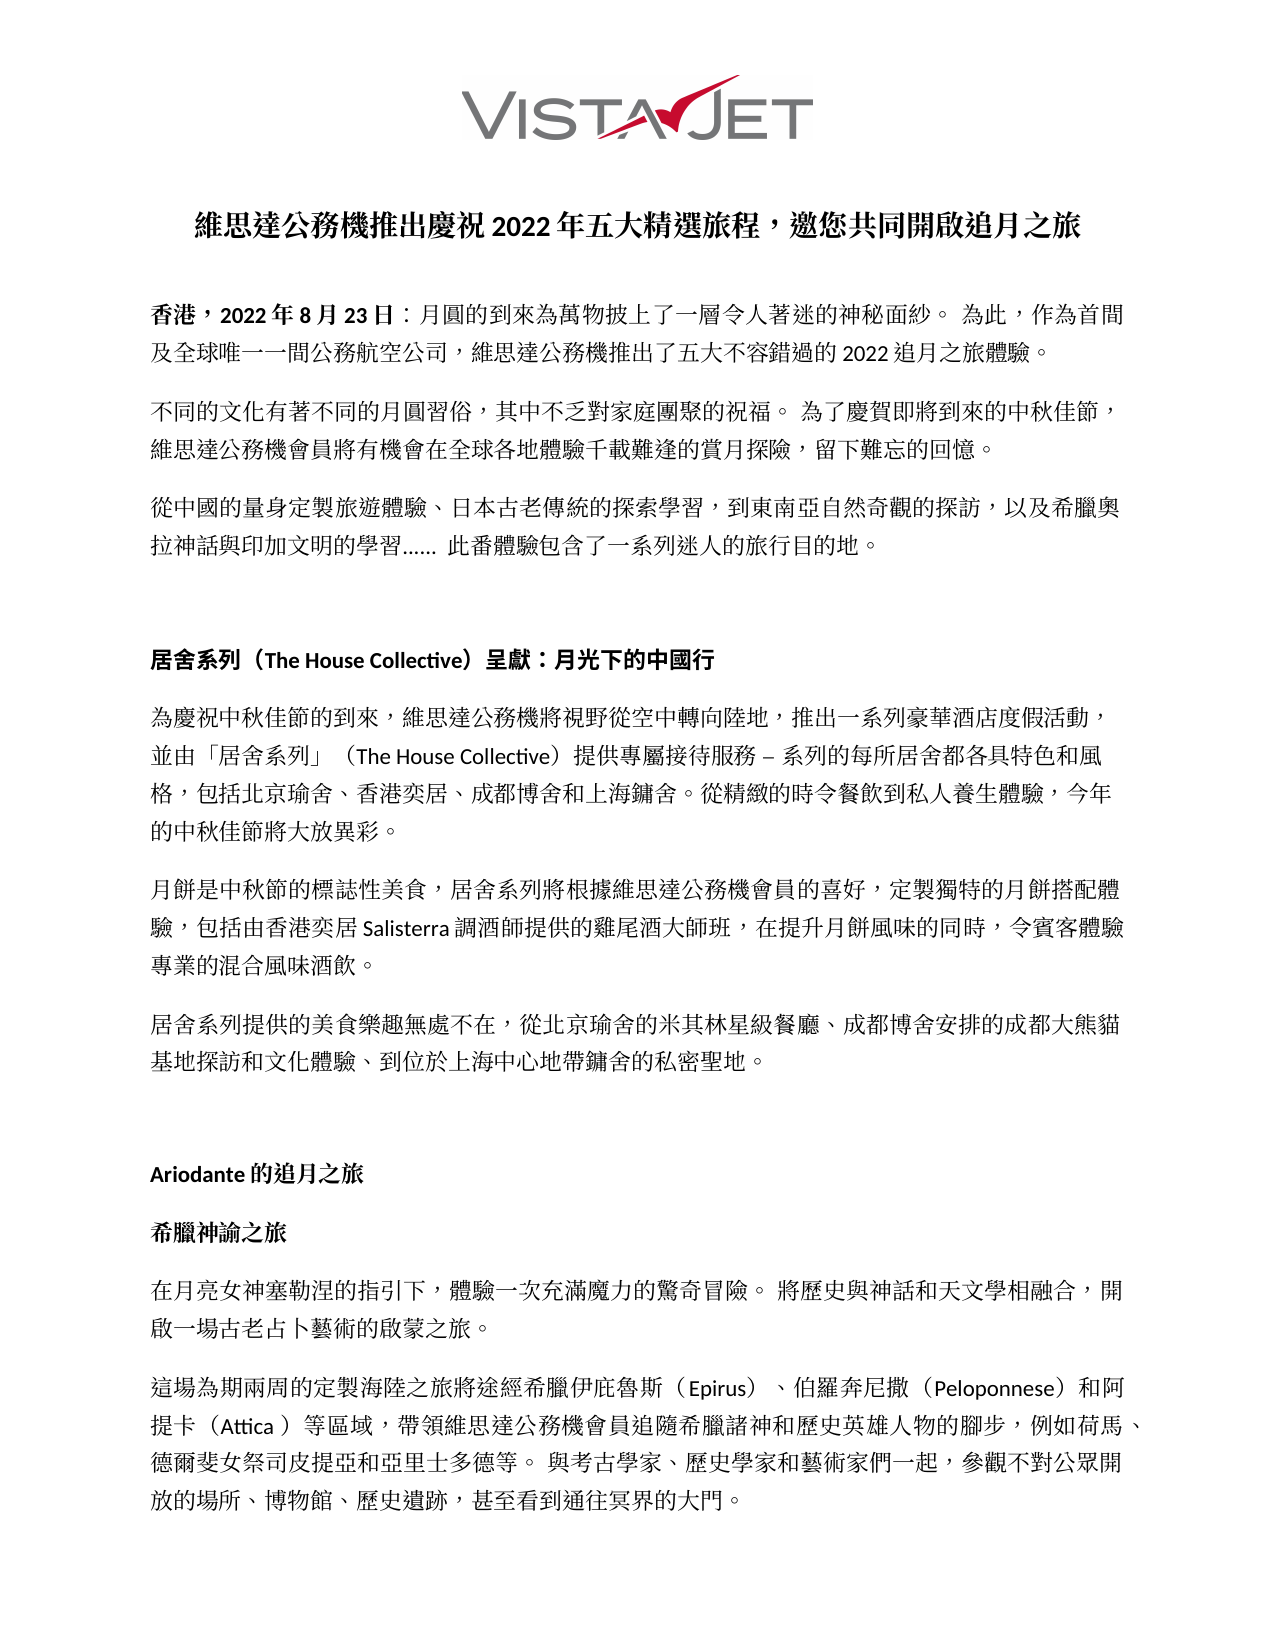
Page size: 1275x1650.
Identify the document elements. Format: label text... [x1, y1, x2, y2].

text 月餅是中秋節的標誌性美食，居舍系列將根據維思達公務機會員的喜好，定製獨特的月餅搭配體驗，包括由香港奕居Salisterra調酒師提供的雞尾酒大師班，在提升月餅風味的同時，令賓客體驗專業的混合風味酒飲。 [150, 872, 1125, 981]
text 這場為期兩周的定製海陸之旅將途經希臘伊庇魯斯（Epirus）、伯羅奔尼撒（Peloponnese）和阿提卡（Attica ）等區域，帶領維思達公務機會員追隨希臘諸神和歷史英雄人物的腳步，例如荷馬、德爾斐女祭司皮提亞和亞里士多德等。 與考古學家、歷史學家和藝術家們一起，參觀不對公眾開放的場所、博物館、歷史遺跡，甚至看到通往冥界的大門。 [150, 1370, 1125, 1516]
text 不同的文化有著不同的月圓習俗，其中不乏對家庭團聚的祝福。 為了慶賀即將到來的中秋佳節，維思達公務機會員將有機會在全球各地體驗千載難逢的賞月探險，留下難忘的回憶。 [150, 394, 1125, 464]
text 香港，2022年8月23日：月圓的到來為萬物披上了一層令人著迷的神秘面紗。 為此，作為首間及全球唯一一間公務航空公司，維思達公務機推出了五大不容錯過的2022追月之旅體驗。 [150, 297, 1125, 368]
text 為慶祝中秋佳節的到來，維思達公務機將視野從空中轉向陸地，推出一系列豪華酒店度假活動，並由「居舍系列」（The House Collective）提供專屬接待服務 – 系列的每所居舍都各具特色和風格，包括北京瑜舍、香港奕居、成都博舍和上海鏞舍。從精緻的時令餐飲到私人養生體驗，今年的中秋佳節將大放異彩。 [150, 700, 1125, 847]
text 希臘神諭之旅 [150, 1215, 1125, 1248]
text 居舍系列提供的美食樂趣無處不在，從北京瑜舍的米其林星級餐廳、成都博舍安排的成都大熊貓基地探訪和文化體驗、到位於上海中心地帶鏞舍的私密聖地。 [150, 1007, 1125, 1077]
text 居舍系列（The House Collective）呈獻：月光下的中國行 [150, 643, 1125, 675]
text 從中國的量身定製旅遊體驗、日本古老傳統的探索學習，到東南亞自然奇觀的探訪，以及希臘奧拉神話與印加文明的學習...... 此番體驗包含了一系列迷人的旅行目的地。 [150, 490, 1125, 561]
picture [462, 75, 813, 140]
text 在月亮女神塞勒涅的指引下，體驗一次充滿魔力的驚奇冒險。 將歷史與神話和天文學相融合，開啟一場古老占卜藝術的啟蒙之旅。 [150, 1273, 1125, 1344]
text Ariodante的追月之旅 [150, 1156, 1125, 1189]
text 維思達公務機推出慶祝2022年五大精選旅程，邀您共同開啟追月之旅 [150, 207, 1125, 244]
